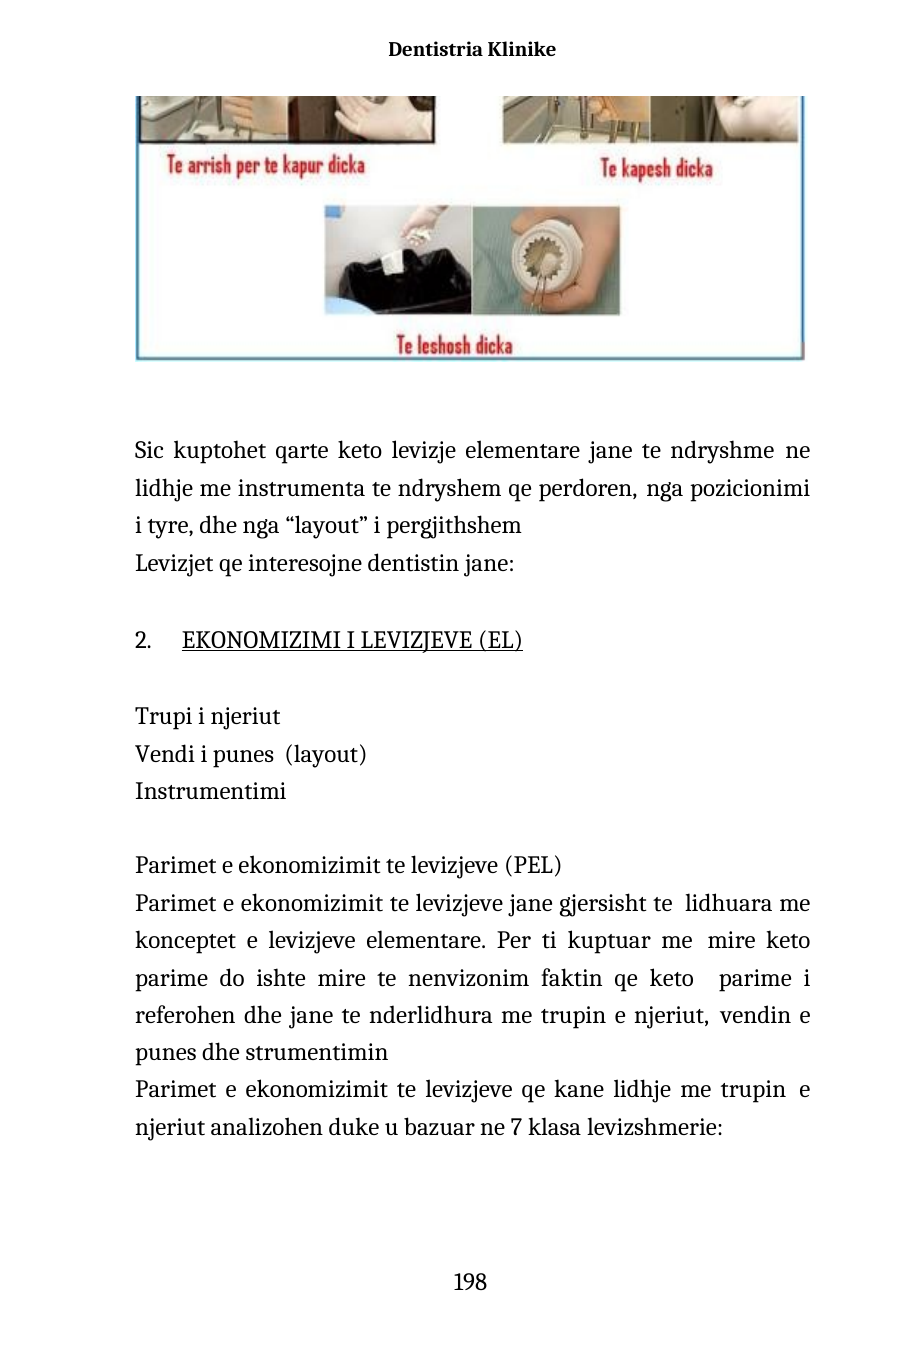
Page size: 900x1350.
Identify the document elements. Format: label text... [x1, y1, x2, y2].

picture [135, 96, 808, 362]
text Sic kuptohet qarte keto levizje elementare jane te ndryshme ne lidhje me instrumenta te ndryshem qe perdoren, nga pozicionimi i tyre, dhe nga “layout” i pergjithshem [135, 436, 810, 540]
text Dentistria Klinike [277, 37, 668, 61]
list EKONOMIZIMI I LEVIZJEVE (EL) Trupi i njeriut [135, 587, 527, 740]
text Parimet e ekonomizimit te levizjeve (PEL) [135, 851, 821, 880]
text Parimet e ekonomizimit te levizjeve jane gjersisht te lidhuara me konceptet e levizjeve elementare. Per ti kuptuar me mire keto parime do ishte mire te nenvizonim faktin qe keto parime i referohen dhe jane te nderlidhura me trupin e njeriut, vendin e punes dhe strumentimin [135, 889, 810, 1067]
text Levizjet qe interesojne dentistin jane: [135, 548, 821, 577]
text Vendi i punes (layout) Instrumentimi [135, 740, 378, 806]
text Parimet e ekonomizimit te levizjeve qe kane lidhje me trupin e njeriut analizohen duke u bazuar ne 7 klasa levizshmerie: [135, 1075, 810, 1141]
